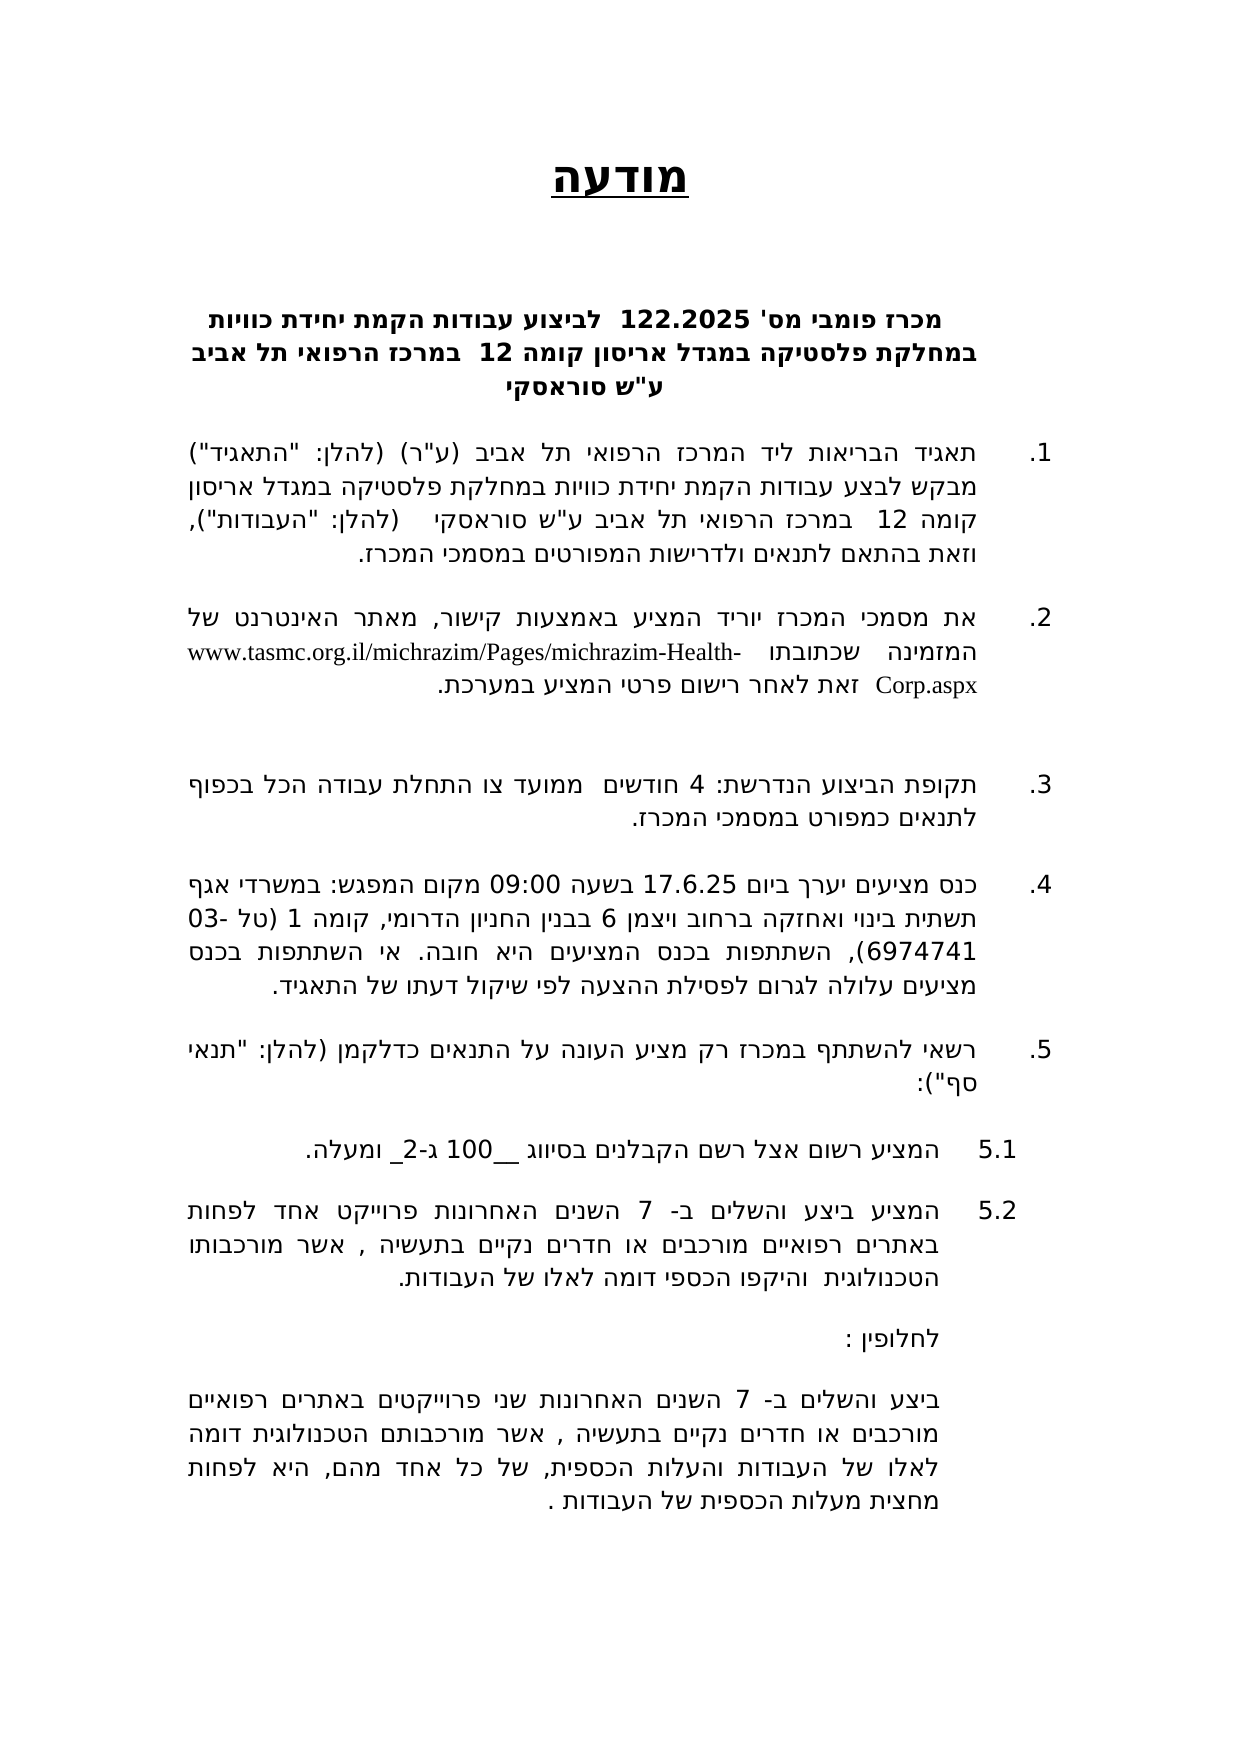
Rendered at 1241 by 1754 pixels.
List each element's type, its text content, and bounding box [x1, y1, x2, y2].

text 4. כנס מציעים יערך ביום 17.6.25 בשעה 09:00 מקום המפגש: במשרדי אגף תשתית בינוי ואחזקה ברחוב ויצמן 6 בבנין החניון הדרומי, קומה 1 (טל 03-6974741), השתתפות בכנס המציעים היא חובה. אי השתתפות בכנס מציעים עלולה לגרום לפסילת ההצעה לפי שיקול דעתו של התאגיד. [187, 870, 1053, 1000]
text 3. תקופת הביצוע הנדרשת: 4 חודשים ממועד צו התחלת עבודה הכל בכפוף לתנאים כמפורט במסמכי המכרז. [187, 770, 1053, 833]
list המציע ביצע והשלים ב- 7 השנים האחרונות פרוייקט אחד לפחות באתרים רפואיים מורכבים או חדרים נקיים בתעשיה , אשר מורכבותו הטכנולוגית והיקפו הכספי דומה לאלו של העבודות. [187, 1196, 978, 1293]
list המציע רשום אצל רשם הקבלנים בסיווג __100 ג-2_ ומעלה. [187, 1135, 978, 1164]
text 5. רשאי להשתתף במכרז רק מציע העונה על התנאים כדלקמן (להלן: "תנאי סף"): [187, 1035, 1053, 1098]
text 2. את מסמכי המכרז יוריד המציע באמצעות קישור, מאתר האינטרנט של המזמינה שכתובתו www.tasmc.org.il/michrazim/Pages/michrazim-Health-Corp.aspx זאת לאחר רישום פרטי המציע במערכת. [187, 603, 1053, 700]
text לחלופין : [187, 1324, 940, 1354]
text ביצע והשלים ב- 7 השנים האחרונות שני פרוייקטים באתרים רפואיים מורכבים או חדרים נקיים בתעשיה , אשר מורכבותם הטכנולוגית דומה לאלו של העבודות והעלות הכספית, של כל אחד מהם, היא לפחות מחצית מעלות הכספית של העבודות . [187, 1386, 940, 1516]
text 1. תאגיד הבריאות ליד המרכז הרפואי תל אביב (ע"ר) (להלן: "התאגיד") מבקש לבצע עבודות הקמת יחידת כוויות במחלקת פלסטיקה במגדל אריסון קומה 12 במרכז הרפואי תל אביב ע"ש סוראסקי (להלן: "העבודות"), וזאת בהתאם לתנאים ולדרישות המפורטים במסמכי המכרז. [187, 438, 1053, 568]
text מכרז פומבי מס' 122.2025 לביצוע עבודות הקמת יחידת כוויות במחלקת פלסטיקה במגדל אריסון קומה 12 במרכז הרפואי תל אביב ע"ש סוראסקי [187, 305, 982, 401]
text מודעה [187, 150, 1053, 203]
